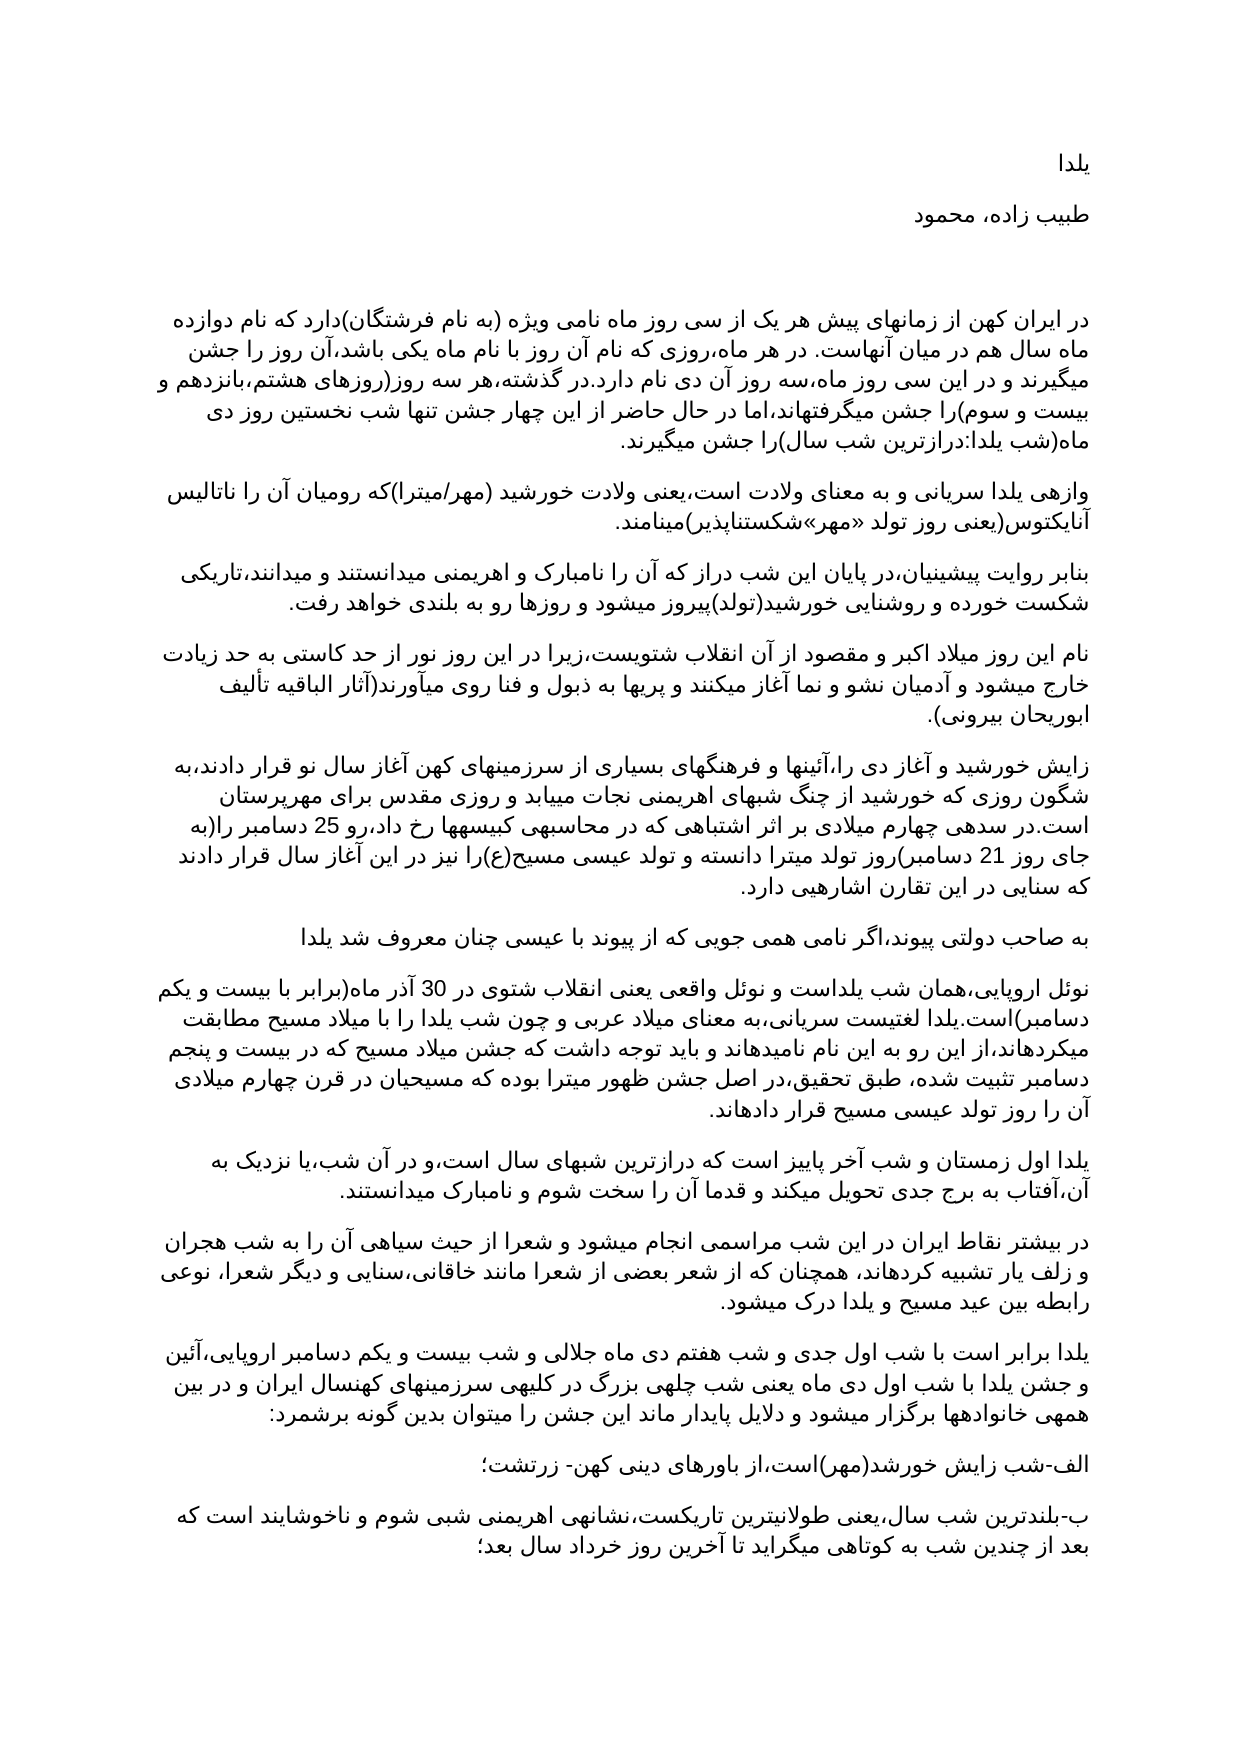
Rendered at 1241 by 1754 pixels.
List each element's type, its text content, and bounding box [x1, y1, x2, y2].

text نام این روز میلاد اکبر و مقصود از آن انقلاب شتوی‏ست،زیرا در این روز نور از حد کاستی به حد زیادت خارج می‏شود و آدمیان نشو و نما آغاز می‏کنند و پری‏ها به ذبول و فنا روی می‏آورند(آثار الباقیه‏ تألیف ابوریحان بیرونی). [150, 640, 1090, 727]
text طبیب زاده، محمود [150, 201, 1090, 227]
text ب-بلندترین شب سال،یعنی طولانی‏ترین تاریک‏ست،نشانه‏ی‏ اهریمنی شبی شوم و ناخوشایند است که بعد از چندین شب به کوتاهی‏ می‏گراید تا آخرین روز خرداد سال بعد؛ [150, 1502, 1090, 1558]
text به صاحب دولتی پیوند،اگر نامی همی جویی‏ که از پیوند با عیسی چنان معروف شد یلدا [150, 924, 1090, 950]
text زایش خورشید و آغاز دی را،آئین‏ها و فرهنگ‏های بسیاری از سرزمین‏های کهن آغاز سال نو قرار دادند،به شگون روزی که‏ خورشید از چنگ شب‏های اهریمنی نجات می‏یابد و روزی مقدس‏ برای مهرپرستان است.در سده‏ی چهارم میلادی بر اثر اشتباهی که‏ در محاسبه‏ی کبیسه‏ها رخ داد،رو 25 دسامبر را(به جای روز 21 دسامبر)روز تولد میترا دانسته و تولد عیسی مسیح(ع)را نیز در این‏ آغاز سال قرار دادند که سنایی در این تقارن اشاره‏یی دارد. [150, 752, 1090, 899]
text بنابر روایت پیشینیان،در پایان این شب دراز که آن را نامبارک و اهریمنی می‏دانستند و می‏دانند،تاریکی شکست خورده و روشنایی‏ خورشید(تولد)پیروز می‏شود و روزها رو به بلندی خواهد رفت. [150, 559, 1090, 616]
text وازه‏ی یلدا سریانی و به معنای ولادت است،یعنی ولادت خورشید (مهر/میترا)که رومیان آن را ناتالیس آنایکتوس(یعنی روز تولد «مهر»شکست‏ناپذیر)می‏نامند. [150, 478, 1090, 534]
text در بیش‏تر نقاط ایران در این شب مراسمی انجام می‏شود و شعرا از حیث سیاهی آن را به شب هجران و زلف یار تشبیه کرده‏اند، هم‏چنان که از شعر بعضی از شعرا مانند خاقانی،سنایی و دیگر شعرا، نوعی رابطه بین عید مسیح و یلدا درک می‏شود. [150, 1228, 1090, 1314]
text یلدا برابر است با شب اول جدی و شب هفتم دی ماه جلالی و شب‏ بیست و یکم دسامبر اروپایی،آئین و جشن یلدا با شب اول دی ماه‏ یعنی شب چله‏ی بزرگ در کلیه‏ی سرزمین‏های کهن‏سال ایران و در بین همه‏ی خانواده‏ها برگزار می‏شود و دلایل پایدار ماند این جشن‏ را می‏توان بدین گونه برشمرد: [150, 1339, 1090, 1426]
text در ایران کهن از زمان‏های پیش هر یک از سی روز ماه نامی ویژه‏ (به نام فرشتگان)دارد که نام دوازده ماه سال هم در میان آن‏هاست. در هر ماه،روزی که نام آن روز با نام ماه یکی باشد،آن روز را جشن‏ می‏گیرند و در این سی روز ماه،سه روز آن دی نام دارد.در گذشته،هر سه روز(روزهای هشتم،بانزدهم و بیست و سوم)را جشن‏ می‏گرفته‏اند،اما در حال حاضر از این چهار جشن تنها شب نخستین‏ روز دی ماه(شب یلدا:درازترین شب سال)را جشن می‏گیرند. [150, 306, 1090, 453]
text نوئل اروپایی،همان شب یلداست و نوئل واقعی یعنی انقلاب‏ شتوی در 30 آذر ماه(برابر با بیست و یکم دسامبر)است.یلدا لغتی‏ست سریانی،به معنای میلاد عربی و چون شب یلدا را با میلاد مسیح مطابقت می‏کرده‏اند،از این رو به این نام نامیده‏اند و باید توجه‏ داشت که جشن میلاد مسیح که در بیست و پنجم دسامبر تثبیت شده، طبق تحقیق،در اصل جشن ظهور میترا بوده که مسیحیان در قرن‏ چهارم میلادی آن را روز تولد عیسی مسیح قرار داده‏اند. [150, 975, 1090, 1122]
text الف-شب زایش خورشد(مهر)است،از باورهای دینی کهن- زرتشت؛ [150, 1451, 1090, 1477]
text یلدا اول زمستان و شب آخر پاییز است که درازترین شب‏های سال‏ است،و در آن شب،یا نزدیک به آن،آفتاب به برج جدی تحویل‏ می‏کند و قدما آن را سخت شوم و نامبارک می‏دانستند. [150, 1147, 1090, 1203]
text یلدا [150, 150, 1090, 176]
